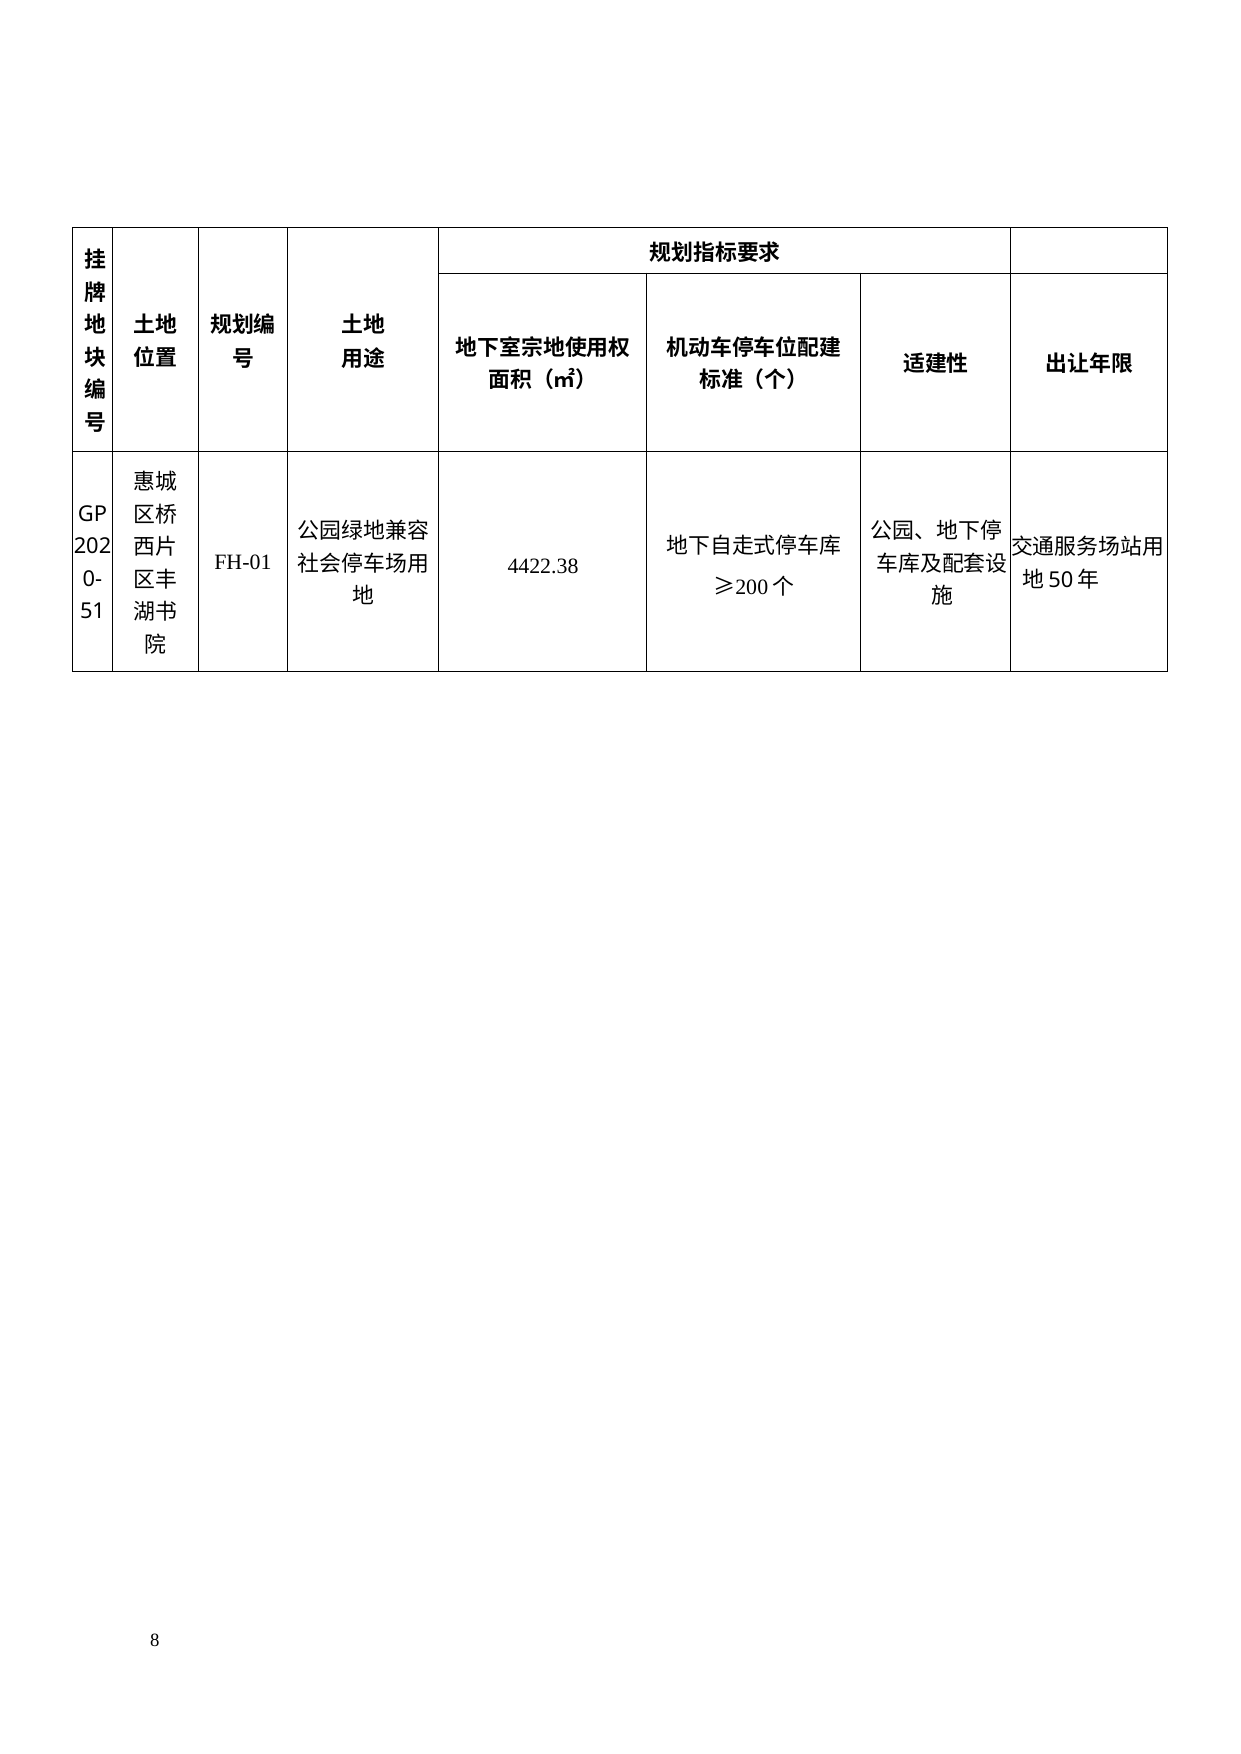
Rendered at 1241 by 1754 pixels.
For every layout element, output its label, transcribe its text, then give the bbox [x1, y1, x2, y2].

table_header 挂牌地块编号 [73, 228, 112, 451]
table_cell 适建性 [861, 274, 1010, 451]
table_cell 公园绿地兼容社会停车场用地 [288, 452, 438, 671]
table_header 土地 位置 [113, 228, 198, 451]
table_cell FH-01 [199, 452, 287, 671]
table_cell 公园、地下停车库及配套设施 [861, 452, 1010, 671]
table_cell GP2020-51 [73, 452, 112, 671]
table_cell 惠城区桥西片区丰湖书院 [113, 452, 198, 671]
table_header 规划编号 [199, 228, 287, 451]
table_cell 出让年限 [1011, 274, 1167, 451]
table_cell 地下自走式停车库≥200个 [647, 452, 860, 671]
table_cell 机动车停车位配建标准（个） [647, 274, 860, 451]
table_header [1011, 228, 1167, 272]
table_header 规划指标要求 [439, 228, 1010, 272]
table_cell 4422.38 [439, 452, 646, 671]
table_header 土地 用途 [288, 228, 438, 451]
table_cell 交通服务场站用地50年 [1011, 452, 1167, 671]
table_cell 地下室宗地使用权面积（㎡） [439, 274, 646, 451]
